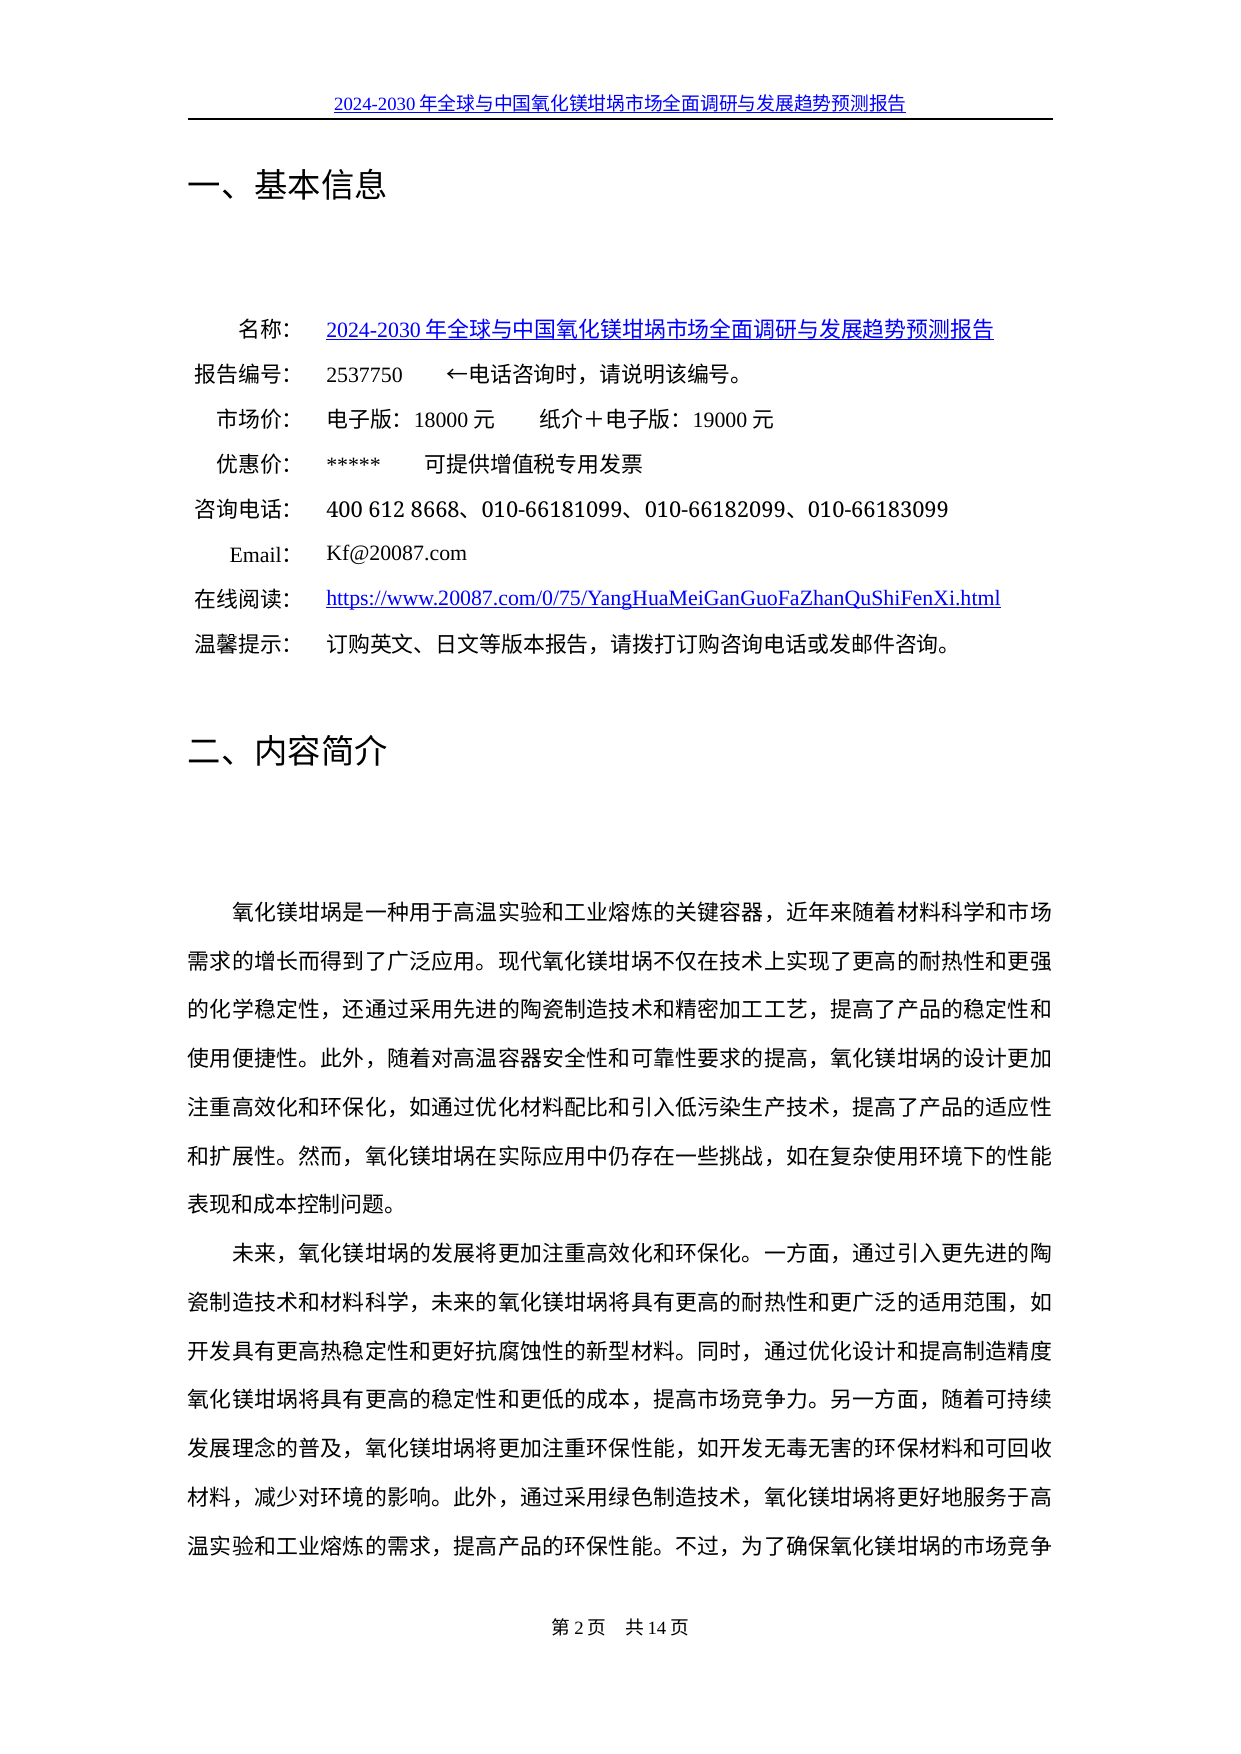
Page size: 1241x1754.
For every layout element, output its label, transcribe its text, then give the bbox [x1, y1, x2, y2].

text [187, 894, 1053, 1561]
table_cell Email： [167, 537, 315, 582]
table_cell 优惠价： [167, 447, 315, 492]
table_cell 400 612 8668、010-66181099、010-66182099、010-66183099 [315, 492, 1073, 537]
table_cell Kf@20087.com [315, 537, 1073, 582]
table_cell 市场价： [167, 402, 315, 447]
table_cell 在线阅读： [167, 582, 315, 627]
table_cell 2537750 ←电话咨询时，请说明该编号。 [315, 357, 1073, 402]
table_header 名称： [167, 312, 315, 357]
table_cell ***** 可提供增值税专用发票 [315, 447, 1073, 492]
title 一、基本信息 [187, 150, 1053, 215]
table_header 2024-2030年全球与中国氧化镁坩埚市场全面调研与发展趋势预测报告 [315, 312, 1073, 357]
title 二、内容简介 [187, 717, 1053, 782]
table_cell [315, 582, 1073, 627]
table_cell 温馨提示： [167, 627, 315, 672]
table_cell 电子版：18000 元 纸介＋电子版：19000 元 [315, 402, 1073, 447]
table_cell 订购英文、日文等版本报告，请拨打订购咨询电话或发邮件咨询。 [315, 627, 1073, 672]
table_cell 咨询电话： [167, 492, 315, 537]
table_cell 报告编号： [167, 357, 315, 402]
